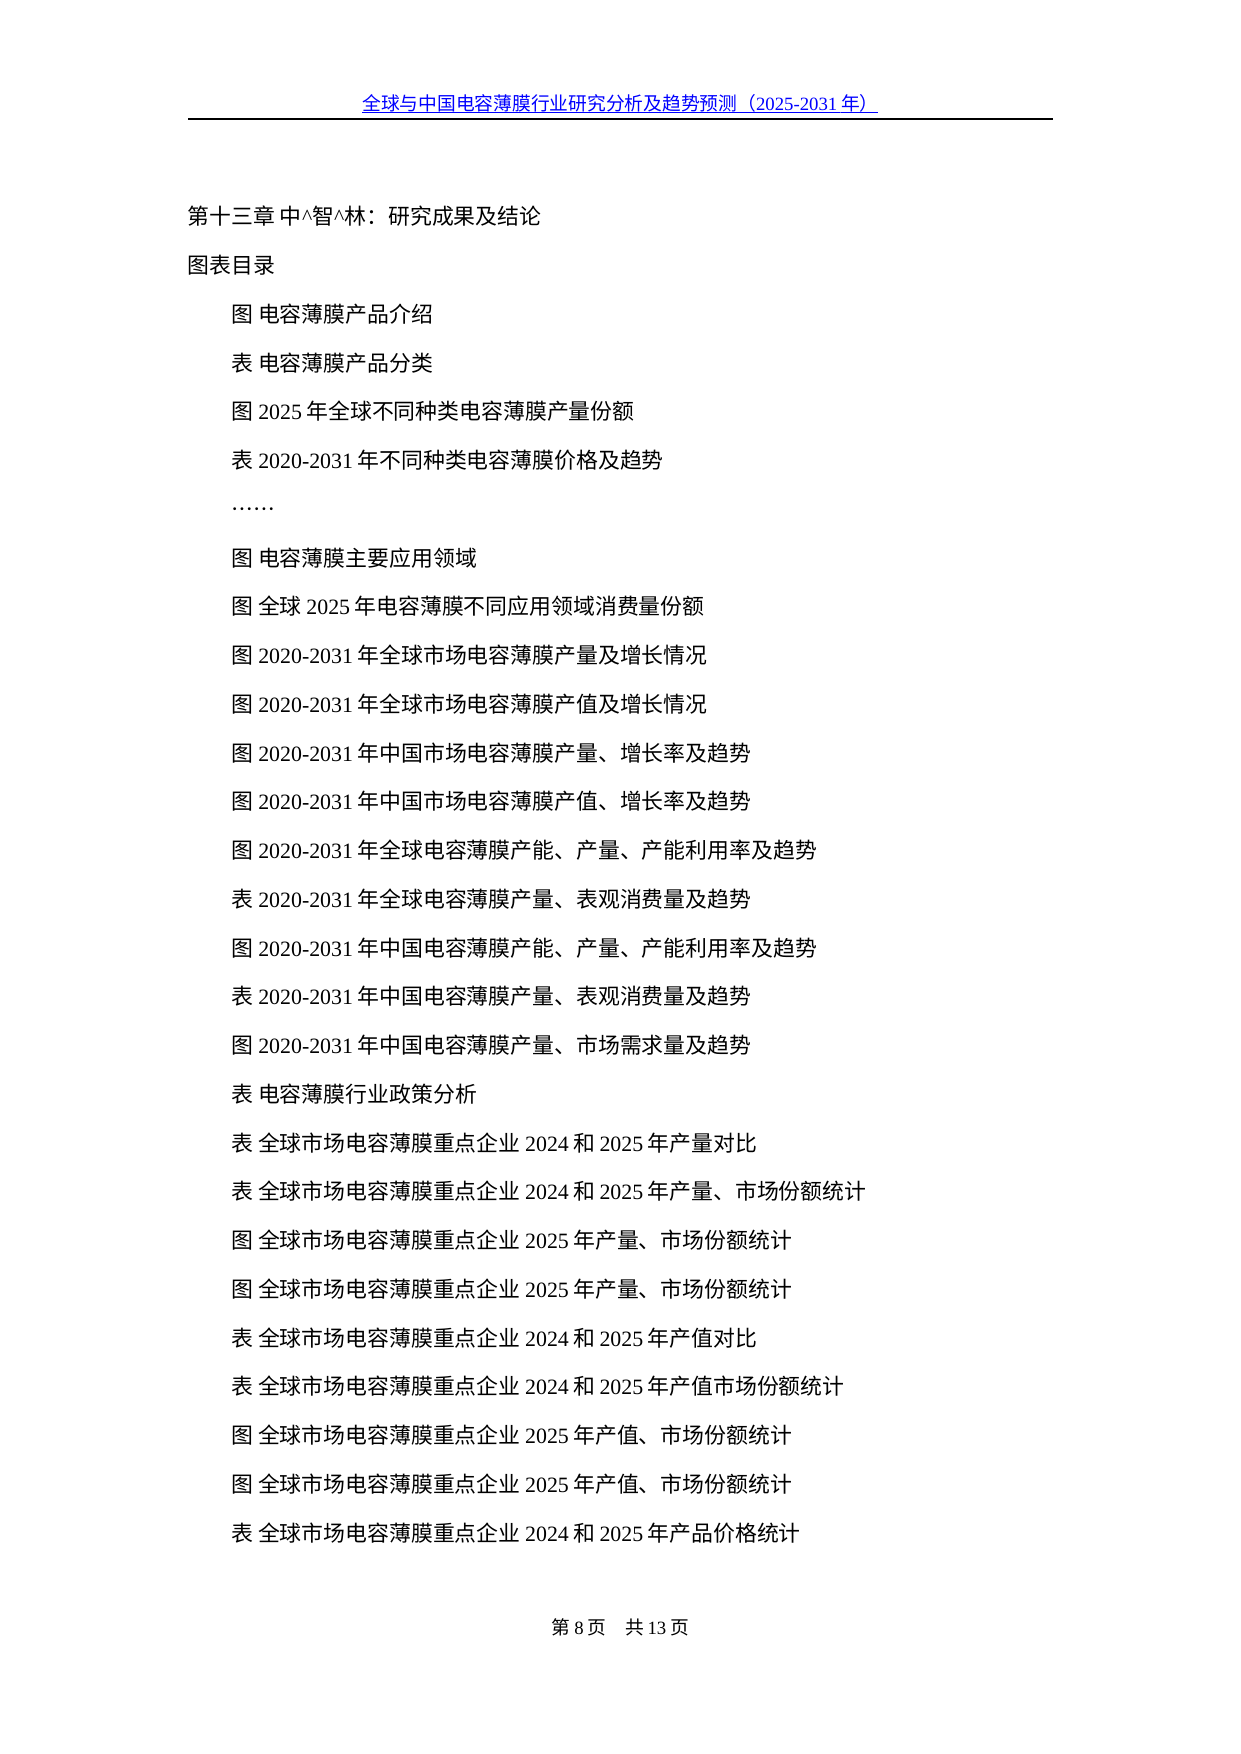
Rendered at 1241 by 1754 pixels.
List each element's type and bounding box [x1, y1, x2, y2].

text [187, 150, 1053, 1548]
